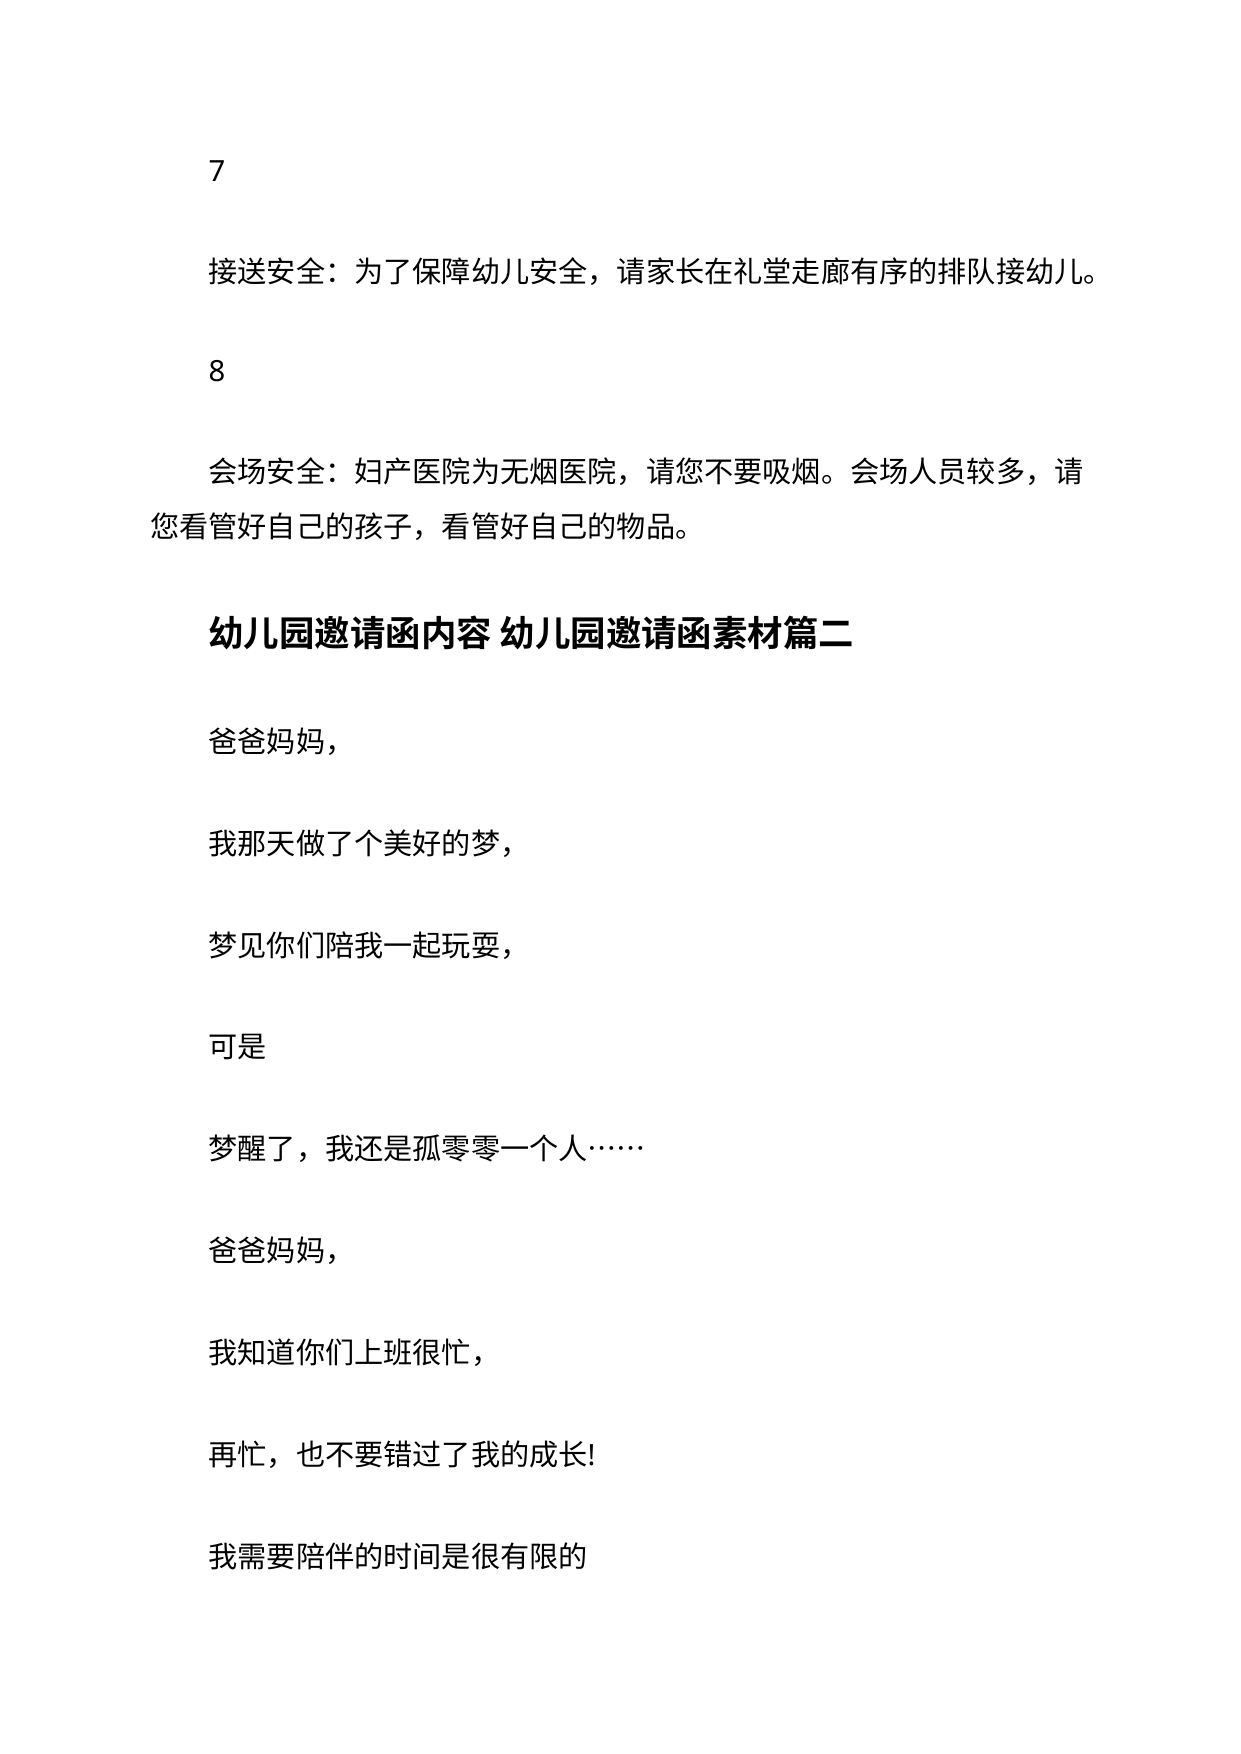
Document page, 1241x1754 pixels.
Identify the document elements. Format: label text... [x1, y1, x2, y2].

text 接送安全：为了保障幼儿安全，请家长在礼堂走廊有序的排队接幼儿。 [150, 248, 1090, 291]
text 梦见你们陪我一起玩耍， [150, 922, 1090, 964]
text 再忙，也不要错过了我的成长! [150, 1431, 1090, 1473]
text 我那天做了个美好的梦， [150, 821, 1090, 863]
text 我知道你们上班很忙， [150, 1329, 1090, 1372]
text 梦醒了，我还是孤零零一个人…… [150, 1126, 1090, 1168]
text 幼儿园邀请函内容 幼儿园邀请函素材篇二 [150, 605, 1090, 657]
text 爸爸妈妈， [150, 719, 1090, 761]
text 8 [150, 350, 1090, 390]
text 可是 [150, 1024, 1090, 1066]
text 我需要陪伴的时间是很有限的 [150, 1533, 1090, 1575]
text 7 [150, 150, 1090, 190]
text 爸爸妈妈， [150, 1228, 1090, 1270]
text 会场安全：妇产医院为无烟医院，请您不要吸烟。会场人员较多，请您看管好自己的孩子，看管好自己的物品。 [150, 449, 1090, 546]
